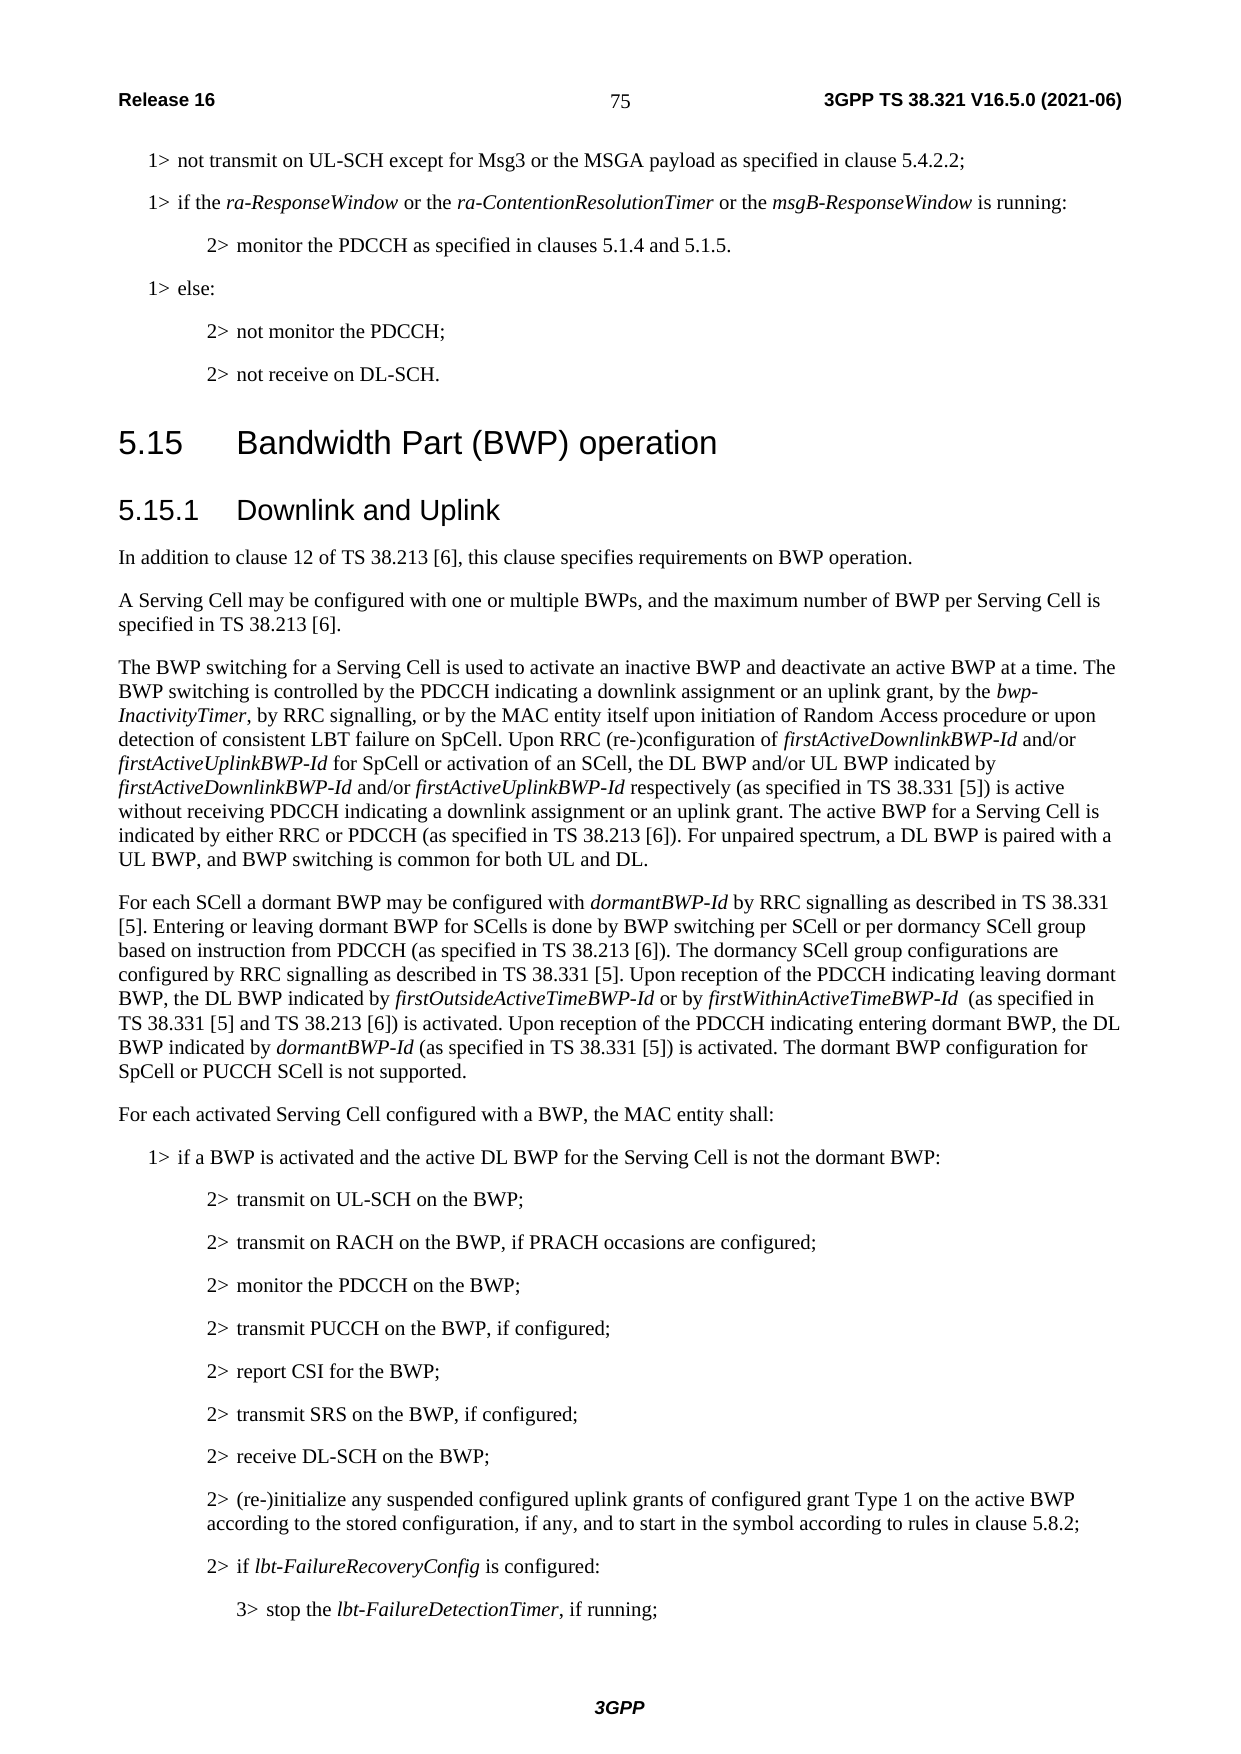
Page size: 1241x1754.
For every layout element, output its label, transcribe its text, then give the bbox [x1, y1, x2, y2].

subtitle 5.15 Bandwidth Part (BWP) operation [118, 423, 1122, 462]
text A Serving Cell may be configured with one or multiple BWPs, and the maximum number of BWP per Serving Cell is specified in TS 38.213 [6]. [118, 588, 1122, 636]
text The BWP switching for a Serving Cell is used to activate an inactive BWP and deactivate an active BWP at a time. The BWP switching is controlled by the PDCCH indicating a downlink assignment or an uplink grant, by the bwp-InactivityTimer, by RRC signalling, or by the MAC entity itself upon initiation of Random Access procedure or upon detection of consistent LBT failure on SpCell. Upon RRC (re-)configuration of firstActiveDownlinkBWP-Id and/or firstActiveUplinkBWP-Id for SpCell or activation of an SCell, the DL BWP and/or UL BWP indicated by firstActiveDownlinkBWP-Id and/or firstActiveUplinkBWP-Id respectively (as specified in TS 38.331 [5]) is active without receiving PDCCH indicating a downlink assignment or an uplink grant. The active BWP for a Serving Cell is indicated by either RRC or PDCCH (as specified in TS 38.213 [6]). For unpaired spectrum, a DL BWP is paired with a UL BWP, and BWP switching is common for both UL and DL. [118, 655, 1122, 871]
subtitle 5.15.1 Downlink and Uplink [118, 493, 1122, 526]
text 2> (re-)initialize any suspended configured uplink grants of configured grant Type 1 on the active BWP according to the stored configuration, if any, and to start in the symbol according to rules in clause 5.8.2; [207, 1487, 1122, 1535]
text For each activated Serving Cell configured with a BWP, the MAC entity shall: [118, 1102, 1122, 1126]
text 2> monitor the PDCCH on the BWP; [207, 1273, 1122, 1297]
text 2> transmit PUCCH on the BWP, if configured; [207, 1316, 1122, 1340]
text 3> stop the lbt-FailureDetectionTimer, if running; [236, 1597, 1122, 1621]
text 2> not receive on DL-SCH. [207, 362, 1122, 386]
text 1> not transmit on UL-SCH except for Msg3 or the MSGA payload as specified in clause 5.4.2.2; [148, 147, 1122, 172]
text 2> monitor the PDCCH as specified in clauses 5.1.4 and 5.1.5. [207, 233, 1122, 257]
text For each SCell a dormant BWP may be configured with dormantBWP-Id by RRC signalling as described in TS 38.331 [5]. Entering or leaving dormant BWP for SCells is done by BWP switching per SCell or per dormancy SCell group based on instruction from PDCCH (as specified in TS 38.213 [6]). The dormancy SCell group configurations are configured by RRC signalling as described in TS 38.331 [5]. Upon reception of the PDCCH indicating leaving dormant BWP, the DL BWP indicated by firstOutsideActiveTimeBWP-Id or by firstWithinActiveTimeBWP-Id (as specified in TS 38.331 [5] and TS 38.213 [6]) is activated. Upon reception of the PDCCH indicating entering dormant BWP, the DL BWP indicated by dormantBWP-Id (as specified in TS 38.331 [5]) is activated. The dormant BWP configuration for SpCell or PUCCH SCell is not supported. [118, 890, 1122, 1083]
text 2> transmit SRS on the BWP, if configured; [207, 1401, 1122, 1426]
text 2> transmit on UL-SCH on the BWP; [207, 1187, 1122, 1211]
text 2> transmit on RACH on the BWP, if PRACH occasions are configured; [207, 1230, 1122, 1254]
text 2> report CSI for the BWP; [207, 1359, 1122, 1383]
text 1> if the ra-ResponseWindow or the ra-ContentionResolutionTimer or the msgB-ResponseWindow is running: [148, 190, 1122, 214]
text 1> if a BWP is activated and the active DL BWP for the Serving Cell is not the dormant BWP: [148, 1144, 1122, 1169]
text 1> else: [148, 276, 1122, 300]
text 2> not monitor the PDCCH; [207, 319, 1122, 343]
text 2> if lbt-FailureRecoveryConfig is configured: [207, 1554, 1122, 1578]
text In addition to clause 12 of TS 38.213 [6], this clause specifies requirements on BWP operation. [118, 545, 1122, 569]
text 2> receive DL-SCH on the BWP; [207, 1444, 1122, 1468]
